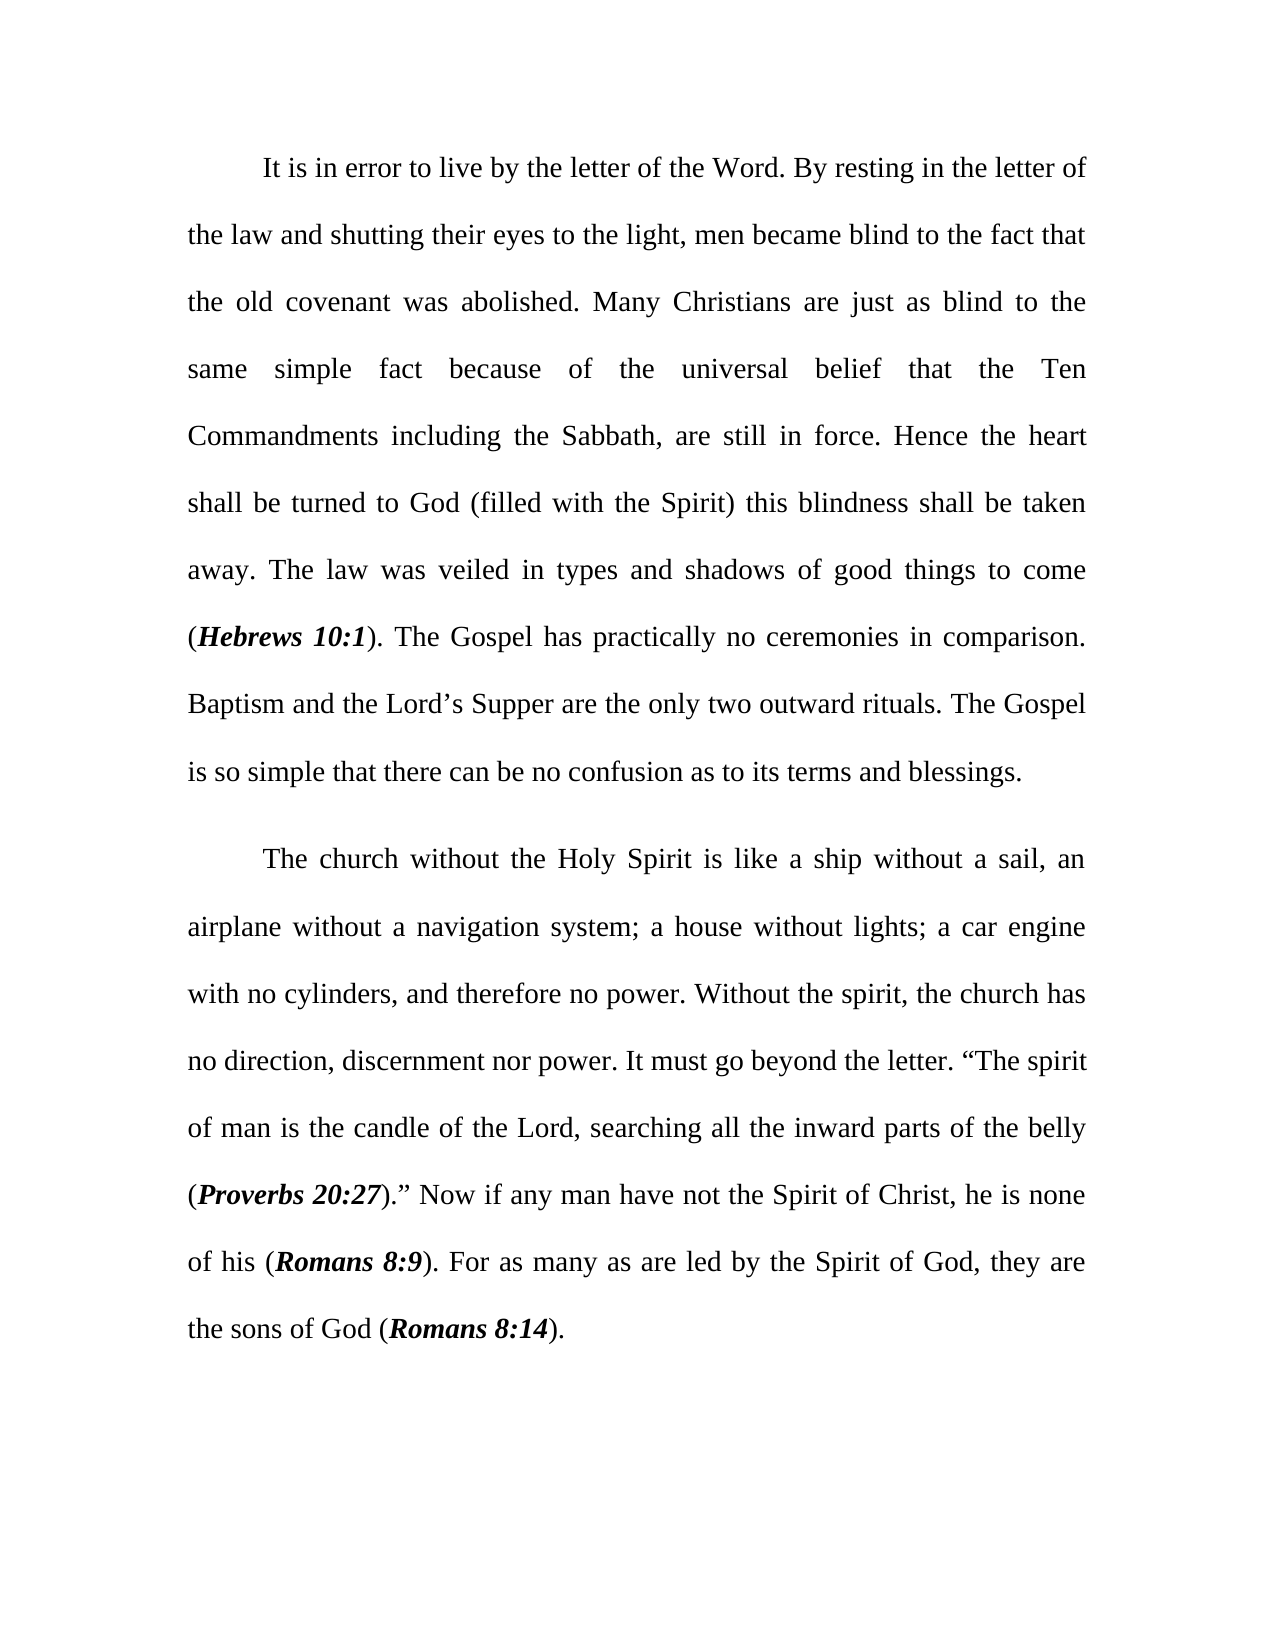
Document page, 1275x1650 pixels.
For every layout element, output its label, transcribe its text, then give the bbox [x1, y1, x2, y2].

text It is in error to live by the letter of the Word. By resting in the letter of the law and shutting their eyes to the light, men became blind to the fact that the old covenant was abolished. Many Christians are just as blind to the same simple fact because of the universal belief that the Ten Commandments including the Sabbath, are still in force. Hence the heart shall be turned to God (filled with the Spirit) this blindness shall be taken away. The law was veiled in types and shadows of good things to come (Hebrews 10:1). The Gospel has practically no ceremonies in comparison. Baptism and the Lord’s Supper are the only two outward rituals. The Gospel is so simple that there can be no confusion as to its terms and blessings. [187, 150, 1087, 787]
text The church without the Holy Spirit is like a ship without a sail, an airplane without a navigation system; a house without lights; a car engine with no cylinders, and therefore no power. Without the spirit, the church has no direction, discernment nor power. It must go beyond the letter. “The spirit of man is the candle of the Lord, searching all the inward parts of the belly (Proverbs 20:27).” Now if any man have not the Spirit of Christ, he is none of his (Romans 8:9). For as many as are led by the Spirit of God, they are the sons of God (Romans 8:14). [187, 842, 1087, 1345]
